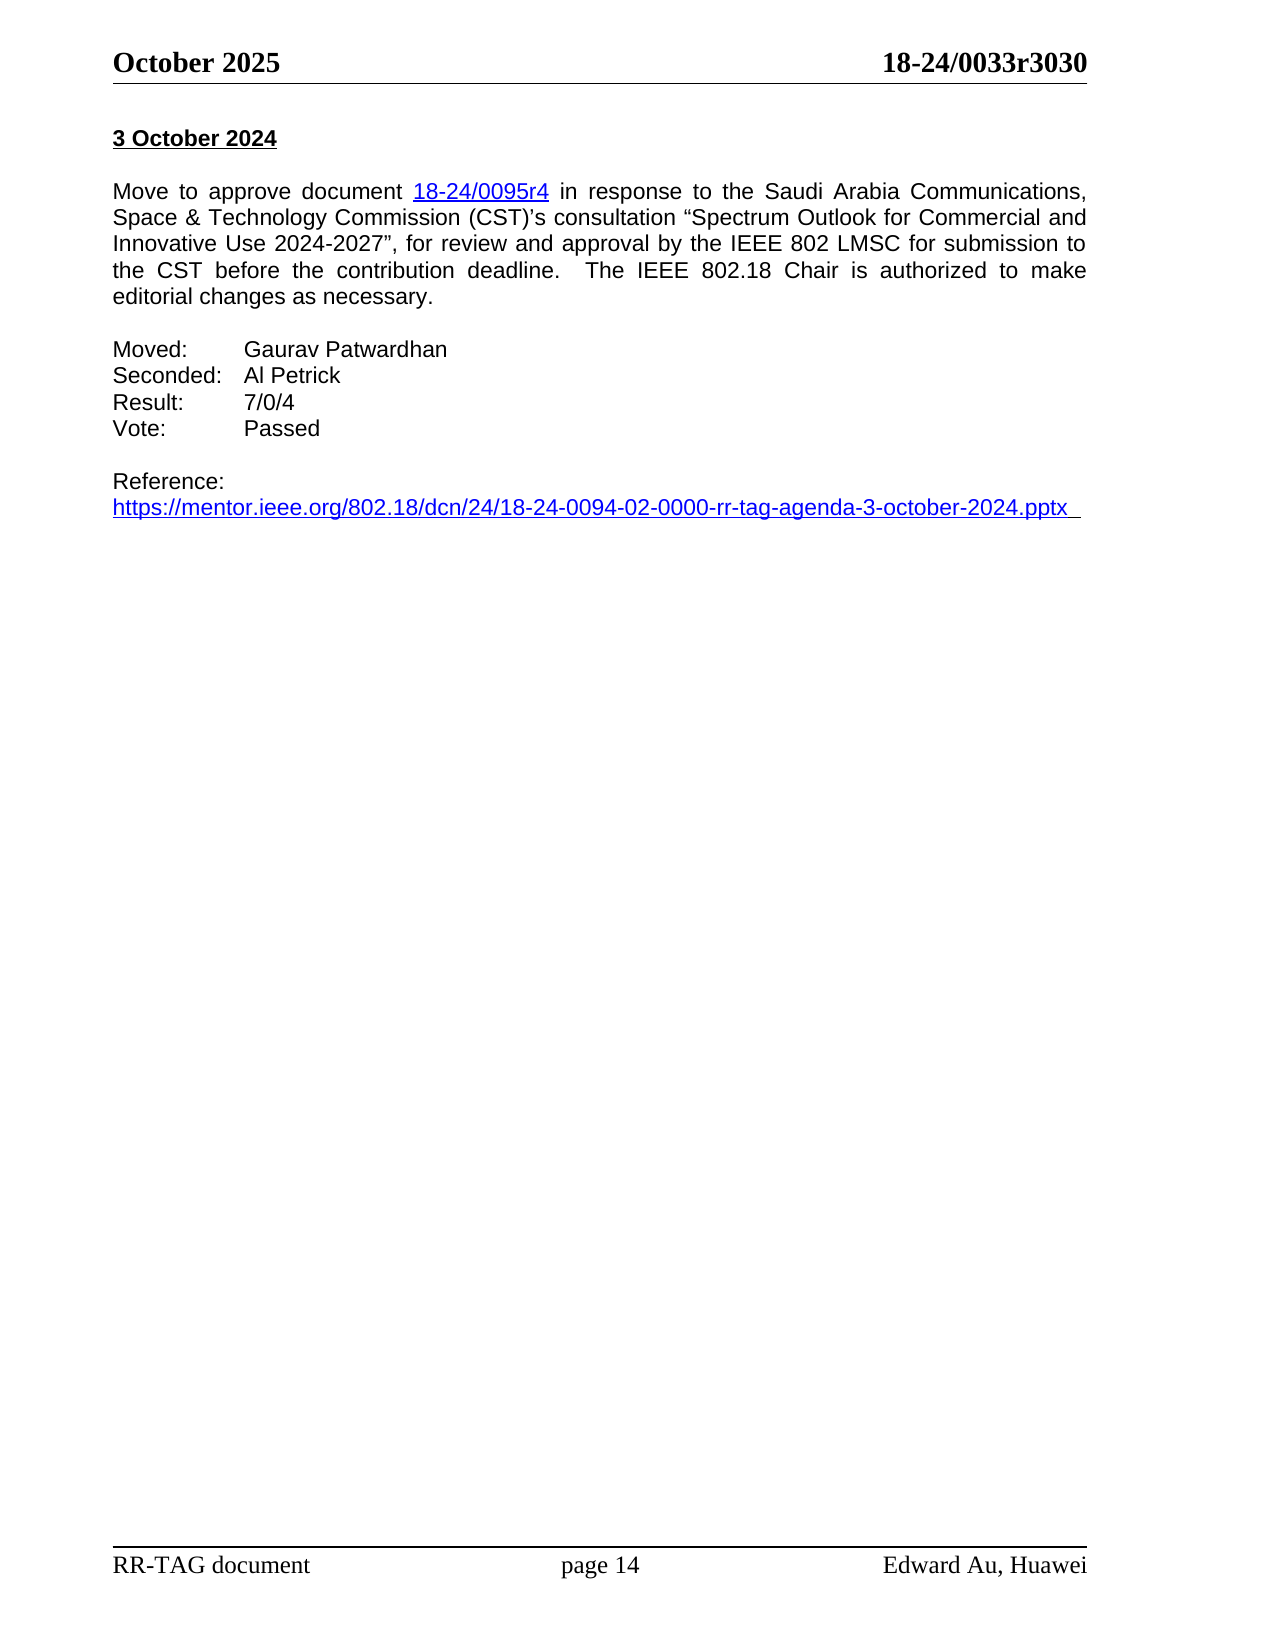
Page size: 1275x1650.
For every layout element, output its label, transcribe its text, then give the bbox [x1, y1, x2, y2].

text Move to approve document 18-24/0095r4 in response to the Saudi Arabia Communications, Space & Technology Commission (CST)’s consultation “Spectrum Outlook for Commercial and Innovative Use 2024-2027”, for review and approval by the IEEE 802 LMSC for submission to the CST before the contribution deadline. The IEEE 802.18 Chair is authorized to make editorial changes as necessary. [112, 178, 1087, 309]
text Result: 7/0/4 [112, 388, 1087, 415]
text Moved: Gaurav Patwardhan [112, 336, 1087, 362]
text https://mentor.ieee.org/802.18/dcn/24/18-24-0094-02-0000-rr-tag-agenda-3-october-2024.pptx [112, 494, 1087, 520]
text Seconded: Al Petrick [112, 362, 1087, 388]
text 3 October 2024 [112, 125, 1087, 151]
text Vote: Passed [112, 415, 1087, 441]
text Reference: [112, 468, 1087, 494]
